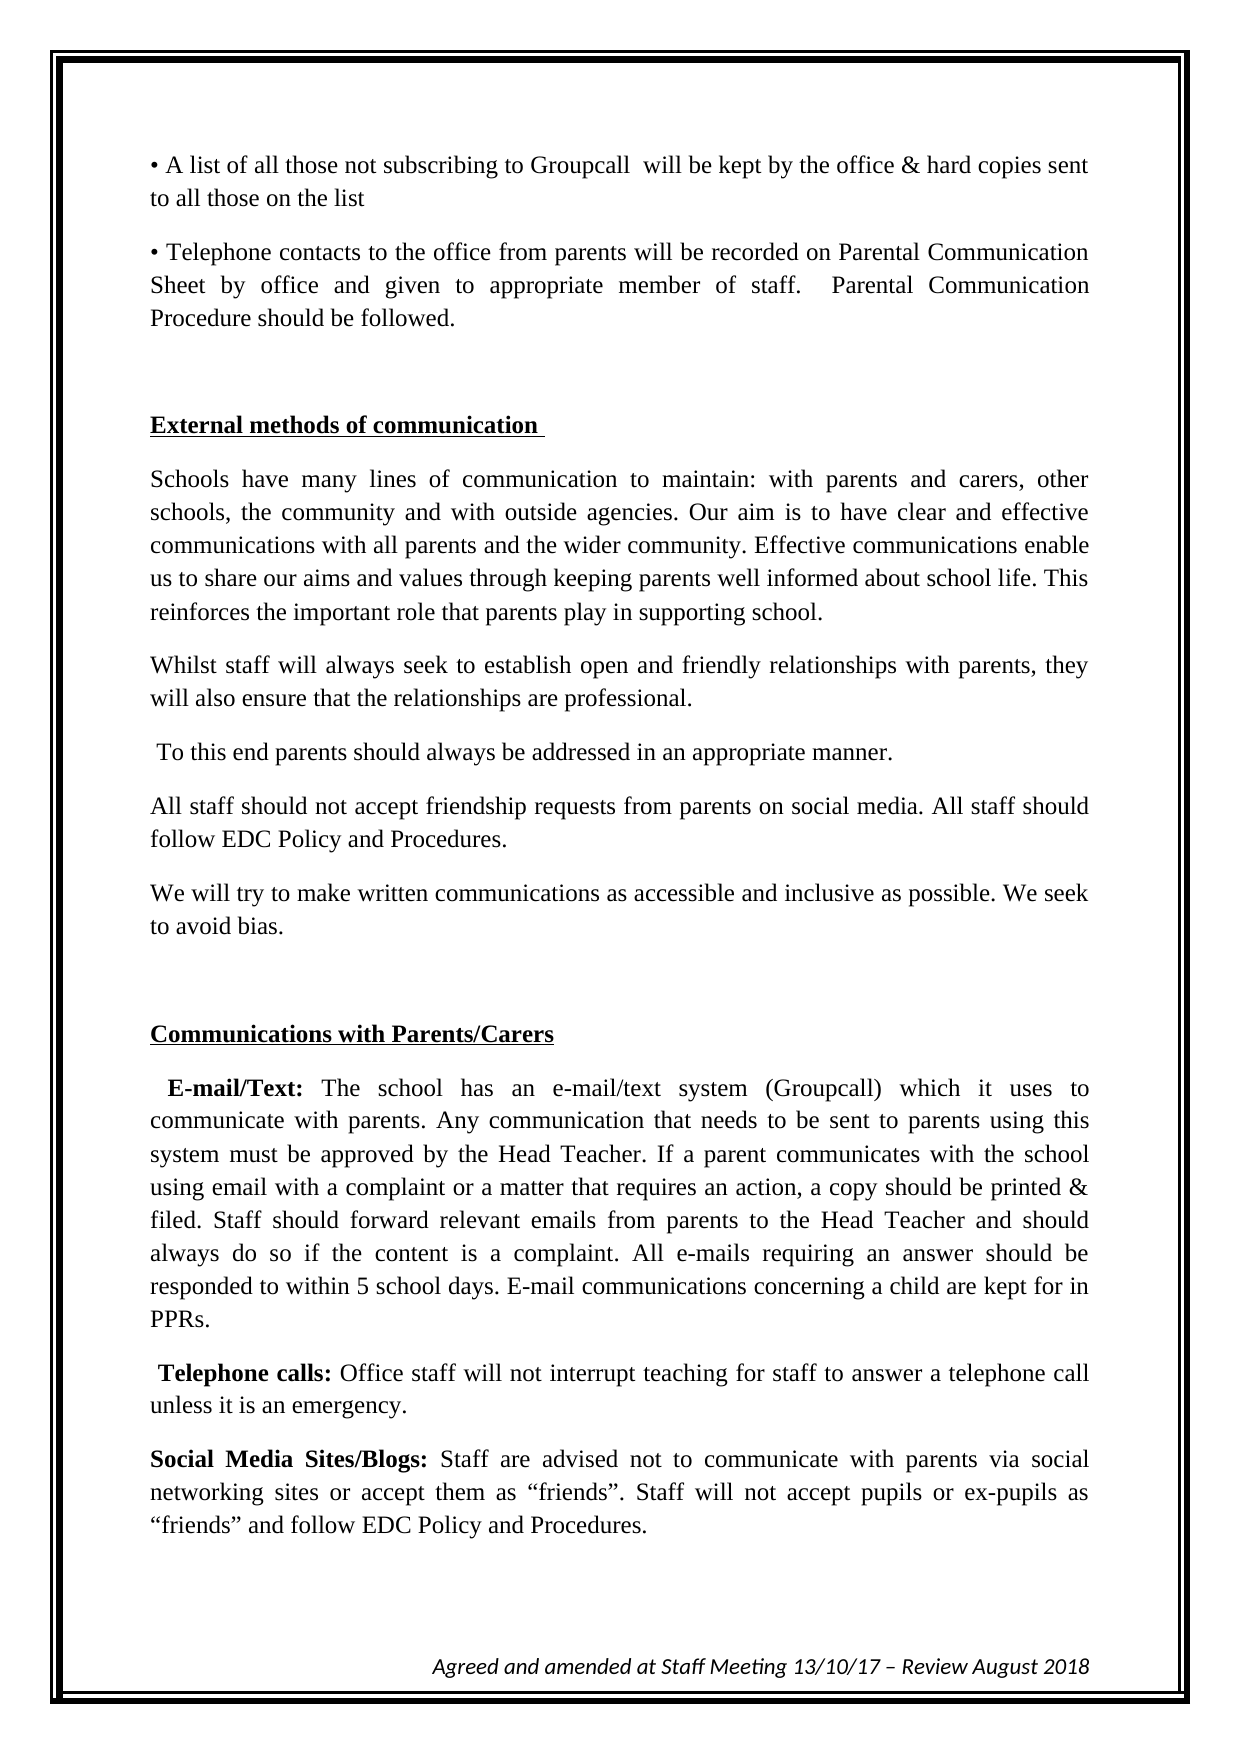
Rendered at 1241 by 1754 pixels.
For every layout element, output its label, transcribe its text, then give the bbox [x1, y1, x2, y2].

text • Telephone contacts to the office from parents will be recorded on Parental Communication Sheet by office and given to appropriate member of staff. Parental Communication Procedure should be followed. [150, 237, 1090, 332]
text Schools have many lines of communication to maintain: with parents and carers, other schools, the community and with outside agencies. Our aim is to have clear and effective communications with all parents and the wider community. Effective communications enable us to share our aims and values through keeping parents well informed about school life. This reinforces the important role that parents play in supporting school. [150, 464, 1090, 625]
text • A list of all those not subscribing to Groupcall will be kept by the office & hard copies sent to all those on the list [150, 150, 1090, 212]
text E-mail/Text: The school has an e-mail/text system (Groupcall) which it uses to communicate with parents. Any communication that needs to be sent to parents using this system must be approved by the Head Teacher. If a parent communicates with the school using email with a complaint or a matter that requires an action, a copy should be printed & filed. Staff should forward relevant emails from parents to the Head Teacher and should always do so if the content is a complaint. All e-mails requiring an answer should be responded to within 5 school days. E-mail communications concerning a child are kept for in PPRs. [150, 1073, 1090, 1332]
text External methods of communication [150, 411, 1090, 439]
text Telephone calls: Office staff will not interrupt teaching for staff to answer a telephone call unless it is an emergency. [150, 1358, 1090, 1419]
text All staff should not accept friendship requests from parents on social media. All staff should follow EDC Policy and Procedures. [150, 791, 1090, 853]
text Communications with Parents/Carers [150, 1019, 1090, 1047]
text To this end parents should always be addressed in an appropriate manner. [150, 737, 1090, 766]
text Whilst staff will always seek to establish open and friendly relationships with parents, they will also ensure that the relationships are professional. [150, 650, 1090, 712]
text We will try to make written communications as accessible and inclusive as possible. We seek to avoid bias. [150, 878, 1090, 940]
text Social Media Sites/Blogs: Staff are advised not to communicate with parents via social networking sites or accept them as “friends”. Staff will not accept pupils or ex-pupils as “friends” and follow EDC Policy and Procedures. [150, 1444, 1090, 1539]
